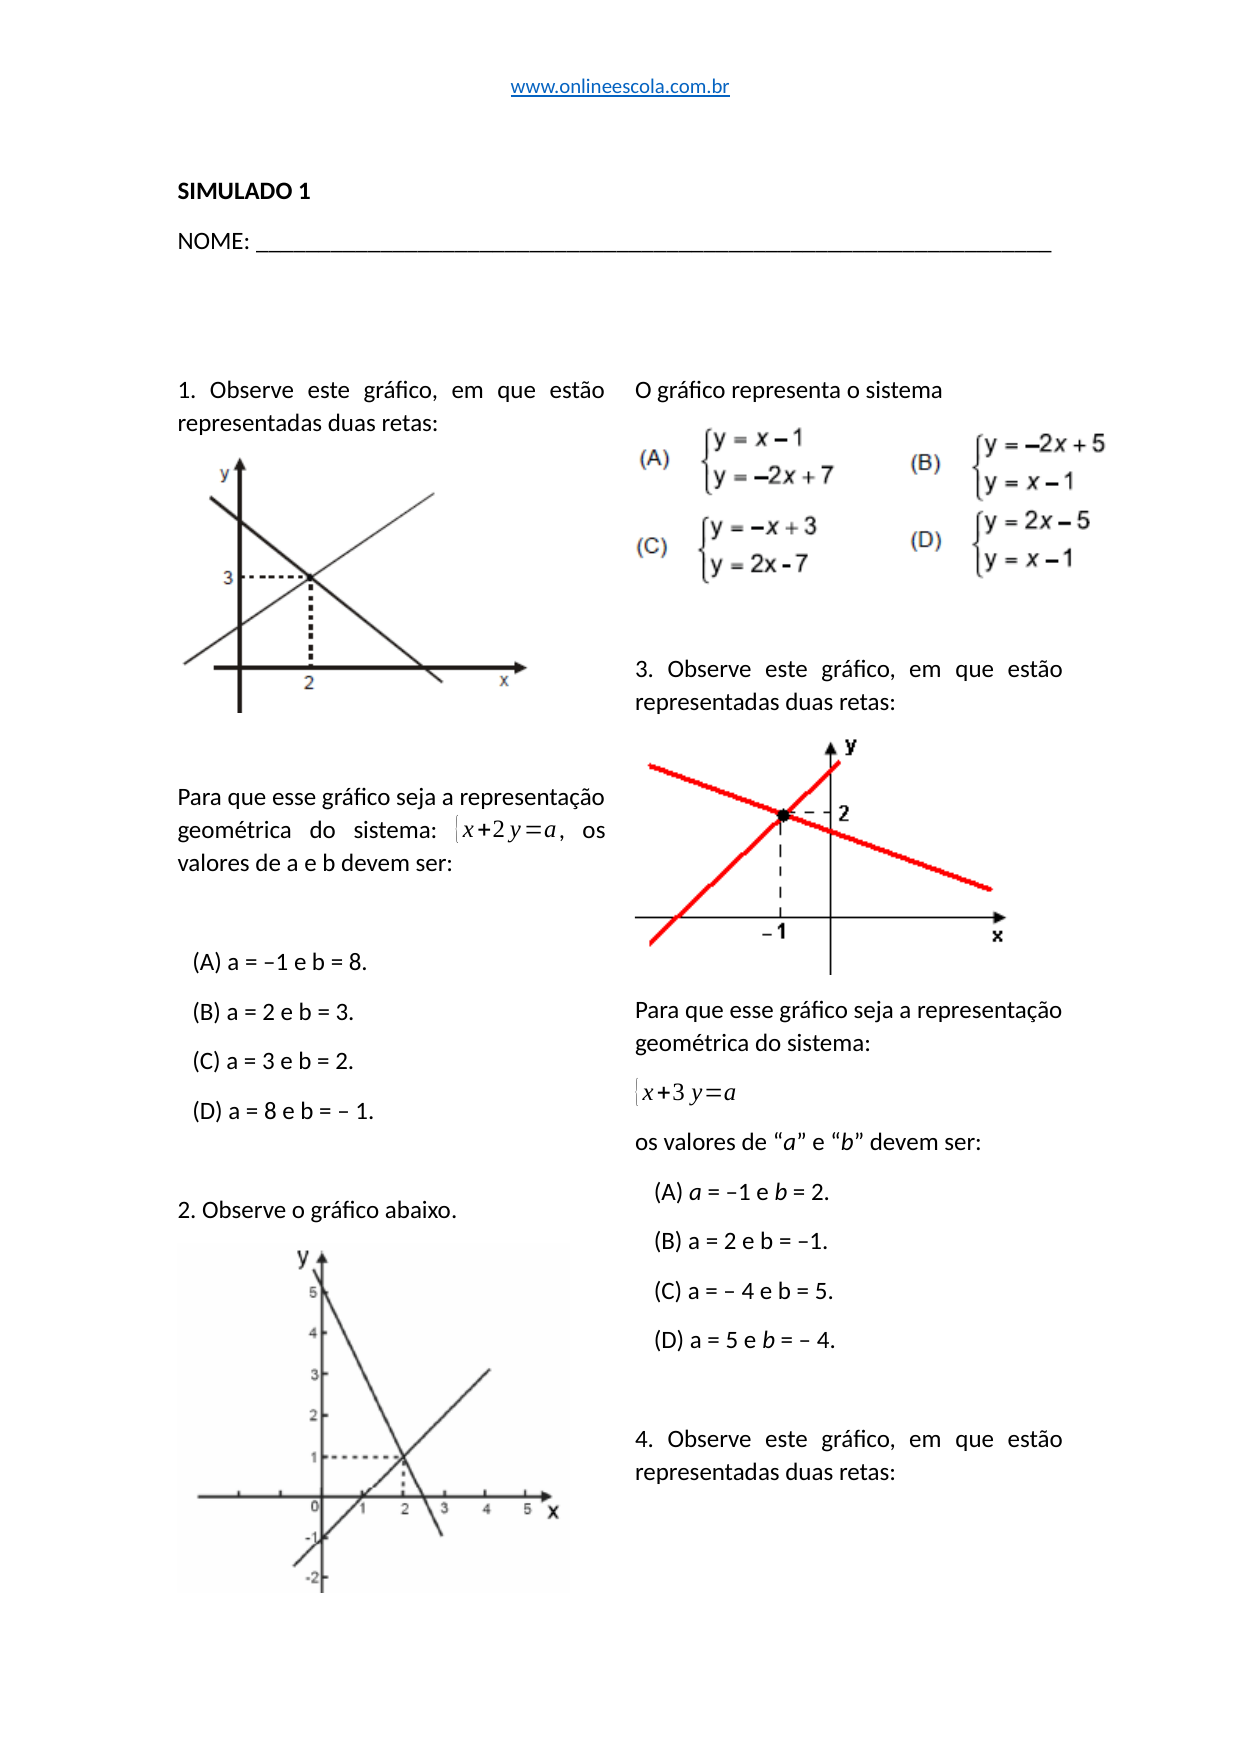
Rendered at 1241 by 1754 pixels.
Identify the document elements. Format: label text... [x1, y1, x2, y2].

text (A) a = –1 e b = 8. [192, 946, 605, 977]
text 1. Observe este gráfico, em que estão representadas duas retas: [177, 374, 605, 437]
text Para que esse gráfico seja a representação geométrica do sistema: , os valores de a e b devem ser: [177, 781, 605, 878]
text (C) a = 3 e b = 2. [192, 1045, 605, 1076]
picture [634, 735, 1012, 975]
text 4. Observe este gráfico, em que estão representadas duas retas: [635, 1423, 1063, 1487]
text (C) a = – 4 e b = 5. [653, 1275, 1063, 1305]
text O gráfico representa o sistema [635, 374, 1063, 404]
picture [177, 456, 530, 713]
text SIMULADO 1 [177, 175, 1063, 206]
text os valores de “a” e “b” devem ser: [635, 1126, 1063, 1157]
text (B) a = 2 e b = 3. [192, 996, 605, 1026]
text (D) a = 5 e b = – 4. [653, 1324, 1063, 1355]
picture [634, 423, 1115, 585]
text 3. Observe este gráfico, em que estão representadas duas retas: [635, 653, 1063, 717]
text (A) a = –1 e b = 2. [653, 1176, 1063, 1206]
text NOME: ________________________________________________________________ [177, 225, 1063, 256]
text 2. Observe o gráfico abaixo. [177, 1194, 605, 1225]
text (D) a = 8 e b = – 1. [192, 1095, 605, 1126]
text Para que esse gráfico seja a representação geométrica do sistema: [635, 994, 1063, 1057]
text (B) a = 2 e b = –1. [653, 1225, 1063, 1256]
picture [177, 1243, 570, 1593]
